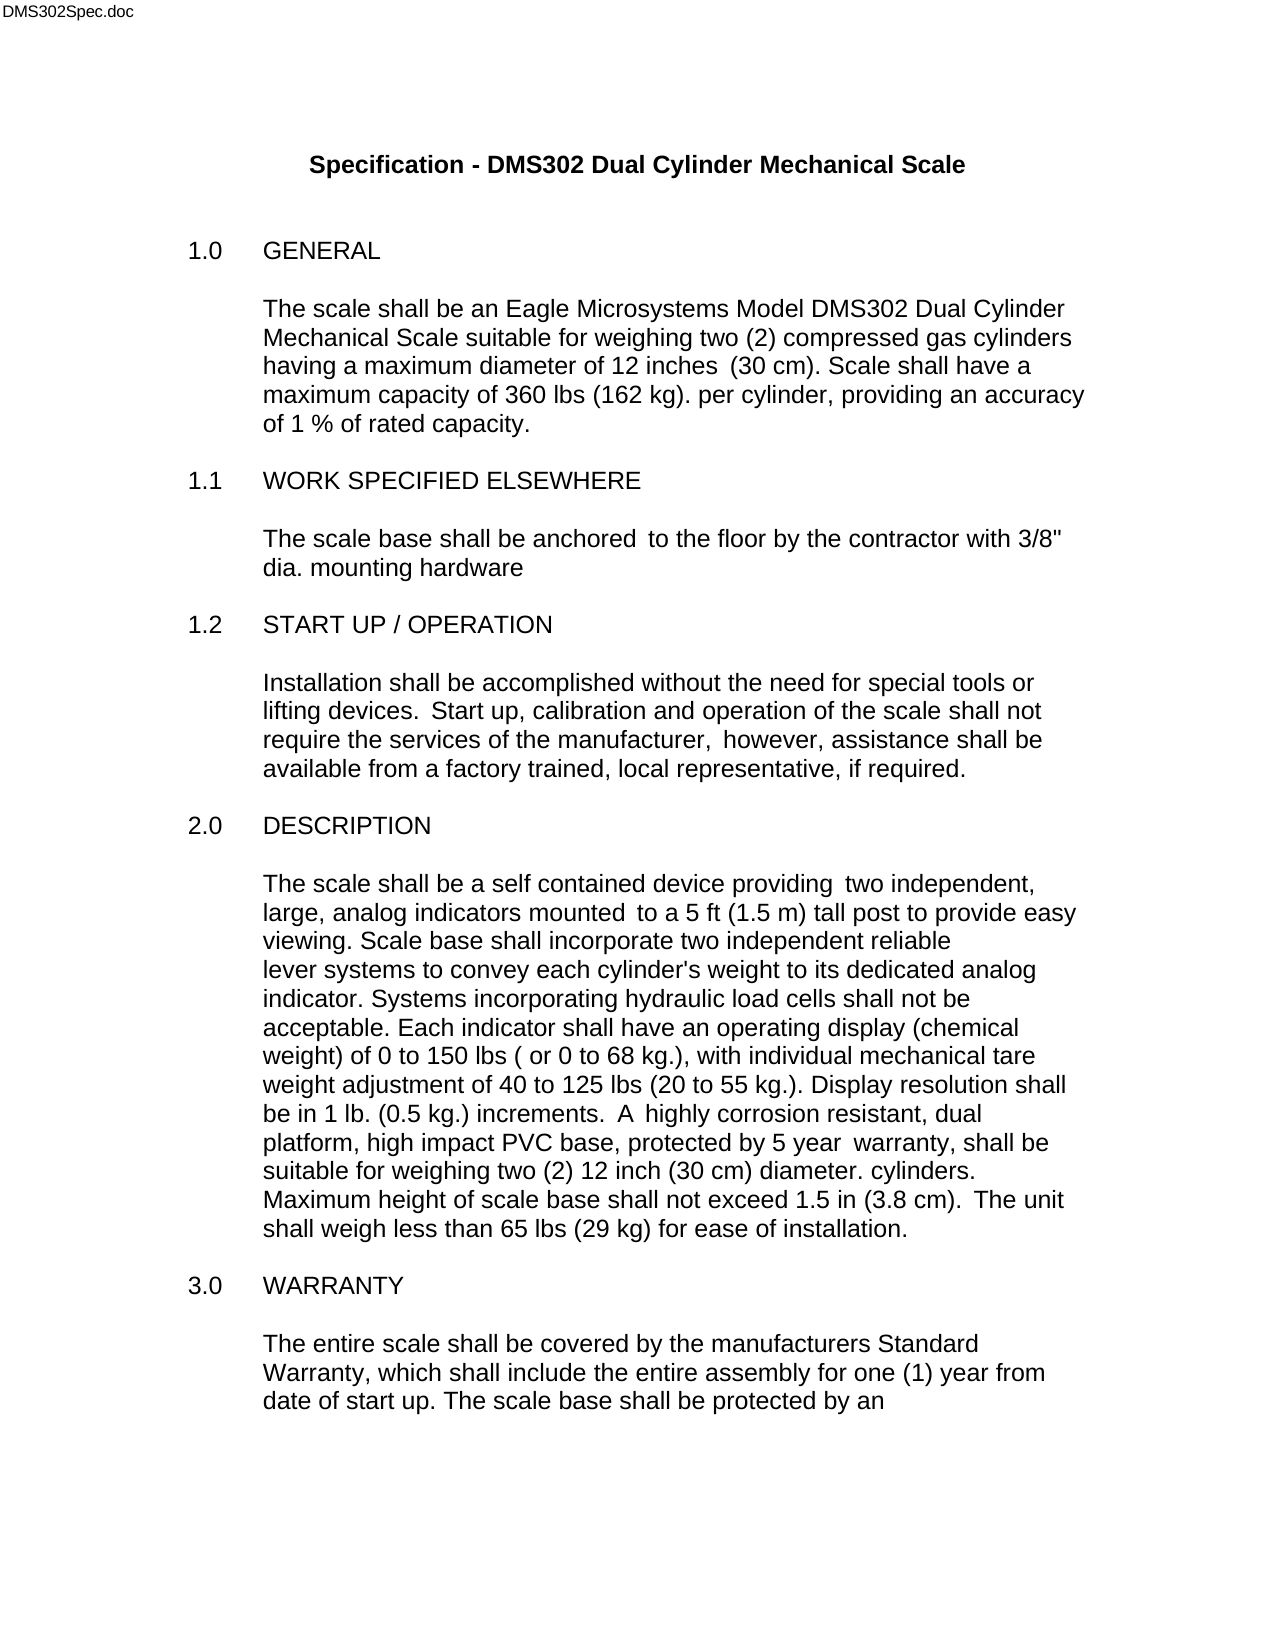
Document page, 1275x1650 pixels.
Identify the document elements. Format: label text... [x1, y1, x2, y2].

text Installation shall be accomplished without the need for special tools or lifting devices. Start up, calibration and operation of the scale shall not require the services of the manufacturer, however, assistance shall be available from a factory trained, local representative, if required. [263, 668, 1086, 783]
text lever systems to convey each cylinder's weight to its dedicated analog indicator. Systems incorporating hydraulic load cells shall not be acceptable. Each indicator shall have an operating display (chemical weight) of 0 to 150 lbs ( or 0 to 68 kg.), with individual mechanical tare weight adjustment of 40 to 125 lbs (20 to 55 kg.). Display resolution shall be in 1 lb. (0.5 kg.) increments. A highly corrosion resistant, dual platform, high impact PVC base, protected by 5 year warranty, shall be suitable for weighing two (2) 12 inch (30 cm) diameter. cylinders. [263, 955, 1078, 1185]
text The scale shall be a self contained device providing two independent, large, analog indicators mounted to a 5 ft (1.5 m) tall post to provide easy viewing. Scale base shall incorporate two independent reliable [263, 869, 1086, 955]
subtitle START UP / OPERATION [188, 610, 1096, 639]
title Specification - DMS302 Dual Cylinder Mechanical Scale [179, 150, 1096, 179]
text The scale shall be an Eagle Microsystems Model DMS302 Dual Cylinder Mechanical Scale suitable for weighing two (2) compressed gas cylinders having a maximum diameter of 12 inches (30 cm). Scale shall have a maximum capacity of 360 lbs (162 kg). per cylinder, providing an accuracy of 1 % of rated capacity. [263, 294, 1086, 438]
text Maximum height of scale base shall not exceed 1.5 in (3.8 cm). The unit shall weigh less than 65 lbs (29 kg) for ease of installation. [263, 1185, 1086, 1243]
text The scale base shall be anchored to the floor by the contractor with 3/8" dia. mounting hardware [263, 524, 1086, 581]
subtitle WARRANTY [188, 1271, 1096, 1300]
subtitle WORK SPECIFIED ELSEWHERE [188, 466, 1096, 495]
text The entire scale shall be covered by the manufacturers Standard Warranty, which shall include the entire assembly for one (1) year from date of start up. The scale base shall be protected by an [263, 1329, 1086, 1415]
subtitle GENERAL [188, 236, 1096, 265]
subtitle DESCRIPTION [188, 811, 1096, 840]
